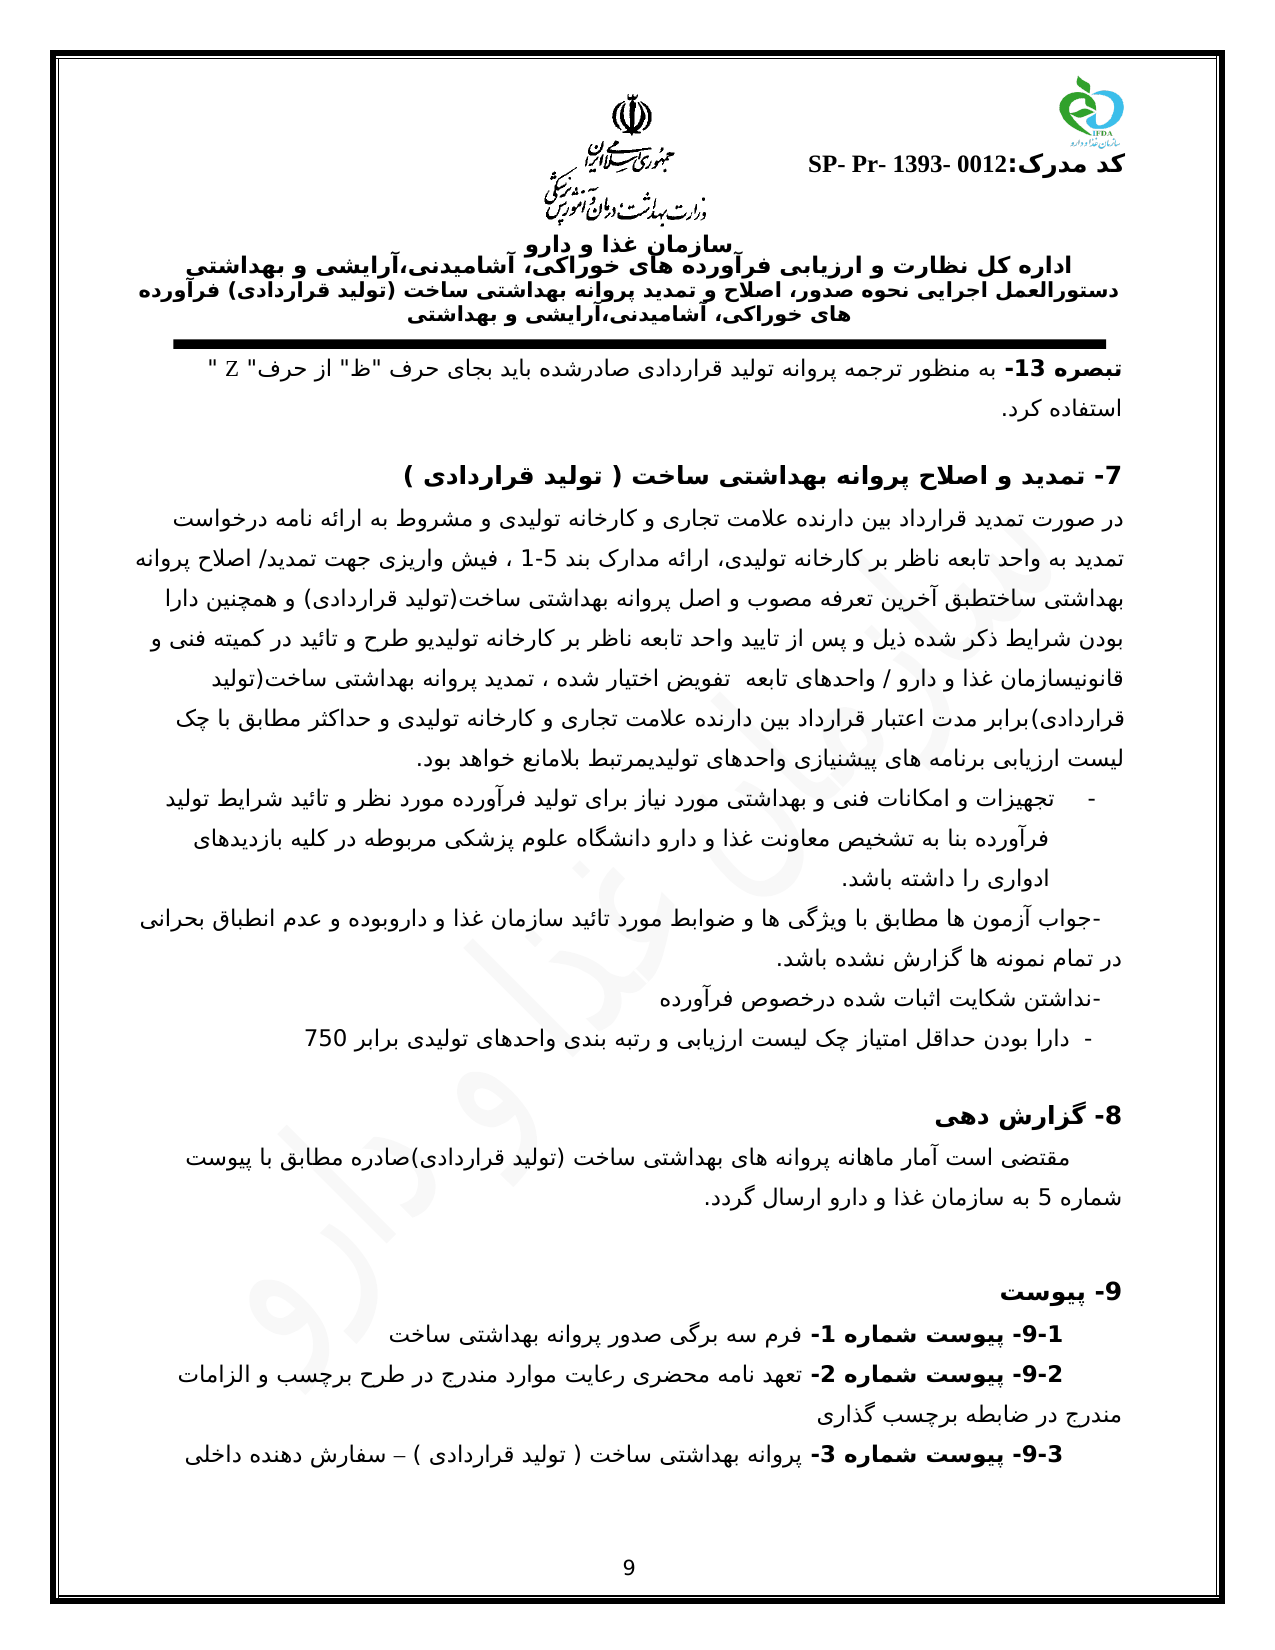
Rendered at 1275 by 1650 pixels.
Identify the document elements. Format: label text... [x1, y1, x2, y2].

picture [1057, 73, 1125, 149]
list جواب آزمون ها مطابق با ویژگی ها و ضوابط مورد تائید سازمان غذا و داروبوده و عدم انطباق بحرانی در تمام نمونه ها گزارش نشده باشد. [133, 905, 1122, 971]
text - دارا بودن حداقل امتیاز چک لیست ارزیابی و رتبه بندی واحدهای تولیدی برابر 750 [133, 1025, 1122, 1051]
text 9- پیوست [133, 1277, 1122, 1306]
text 8- گزارش دهی [133, 1101, 1122, 1130]
text 7- تمدید و اصلاح پروانه بهداشتی ساخت ( تولید قراردادی ) [133, 461, 1122, 490]
text مقتضی است آمار ماهانه پروانه های بهداشتی ساخت (تولید قراردادی)صادره مطابق با پیوست شماره 5 به سازمان غذا و دارو ارسال گردد. [133, 1144, 1122, 1211]
list تجهیزات و امکانات فنی و بهداشتی مورد نیاز برای تولید فرآورده مورد نظر و تائید شرایط تولید فرآورده بنا به تشخیص معاونت غذا و دارو دانشگاه علوم پزشکی مربوطه در کلیه بازدیدهای ادواری را داشته باشد. [133, 785, 1087, 891]
list نداشتن شکایت اثبات شده درخصوص فرآورده [133, 985, 1122, 1011]
text 9-3- پیوست شماره 3- پروانه بهداشتی ساخت ( تولید قراردادی ) – سفارش دهنده داخلی [133, 1441, 1122, 1468]
text در صورت تمدید قرارداد بین دارنده علامت تجاری و کارخانه تولیدی و مشروط به ارائه نامه درخواست تمدید به واحد تابعه ناظر بر کارخانه تولیدی، ارائه مدارک بند 5-1 ، فیش واریزی جهت تمدید/ اصلاح پروانه بهداشتی ساختطبق آخرین تعرفه مصوب و اصل پروانه بهداشتی ساخت(تولید قراردادی) و همچنین دارا بودن شرایط ذکر شده ذیل و پس از تایید واحد تابعه ناظر بر کارخانه تولیدیو طرح و تائید در کمیته فنی و قانونیسازمان غذا و دارو / واحدهای تابعه تفویض اختیار شده ، تمدید پروانه بهداشتی ساخت(تولید قراردادی)برابر مدت اعتبار قرارداد بین دارنده علامت تجاری و کارخانه تولیدی و حداکثر مطابق با چک لیست ارزیابی برنامه های پیشنیازی واحدهای تولیدیمرتبط بلامانع خواهد بود. [133, 505, 1125, 771]
text 9-2- پیوست شماره 2- تعهد نامه محضری رعایت موارد مندرج در طرح برچسب و الزامات مندرج در ضابطه برچسب گذاری [133, 1361, 1122, 1428]
picture [530, 73, 716, 240]
text 9-1- پیوست شماره 1- فرم سه برگی صدور پروانه بهداشتی ساخت [133, 1321, 1122, 1348]
text تبصره 13- به منظور ترجمه پروانه تولید قراردادی صادرشده باید بجای حرف "ظ" از حرف" Z " استفاده کرد. [133, 354, 1122, 421]
